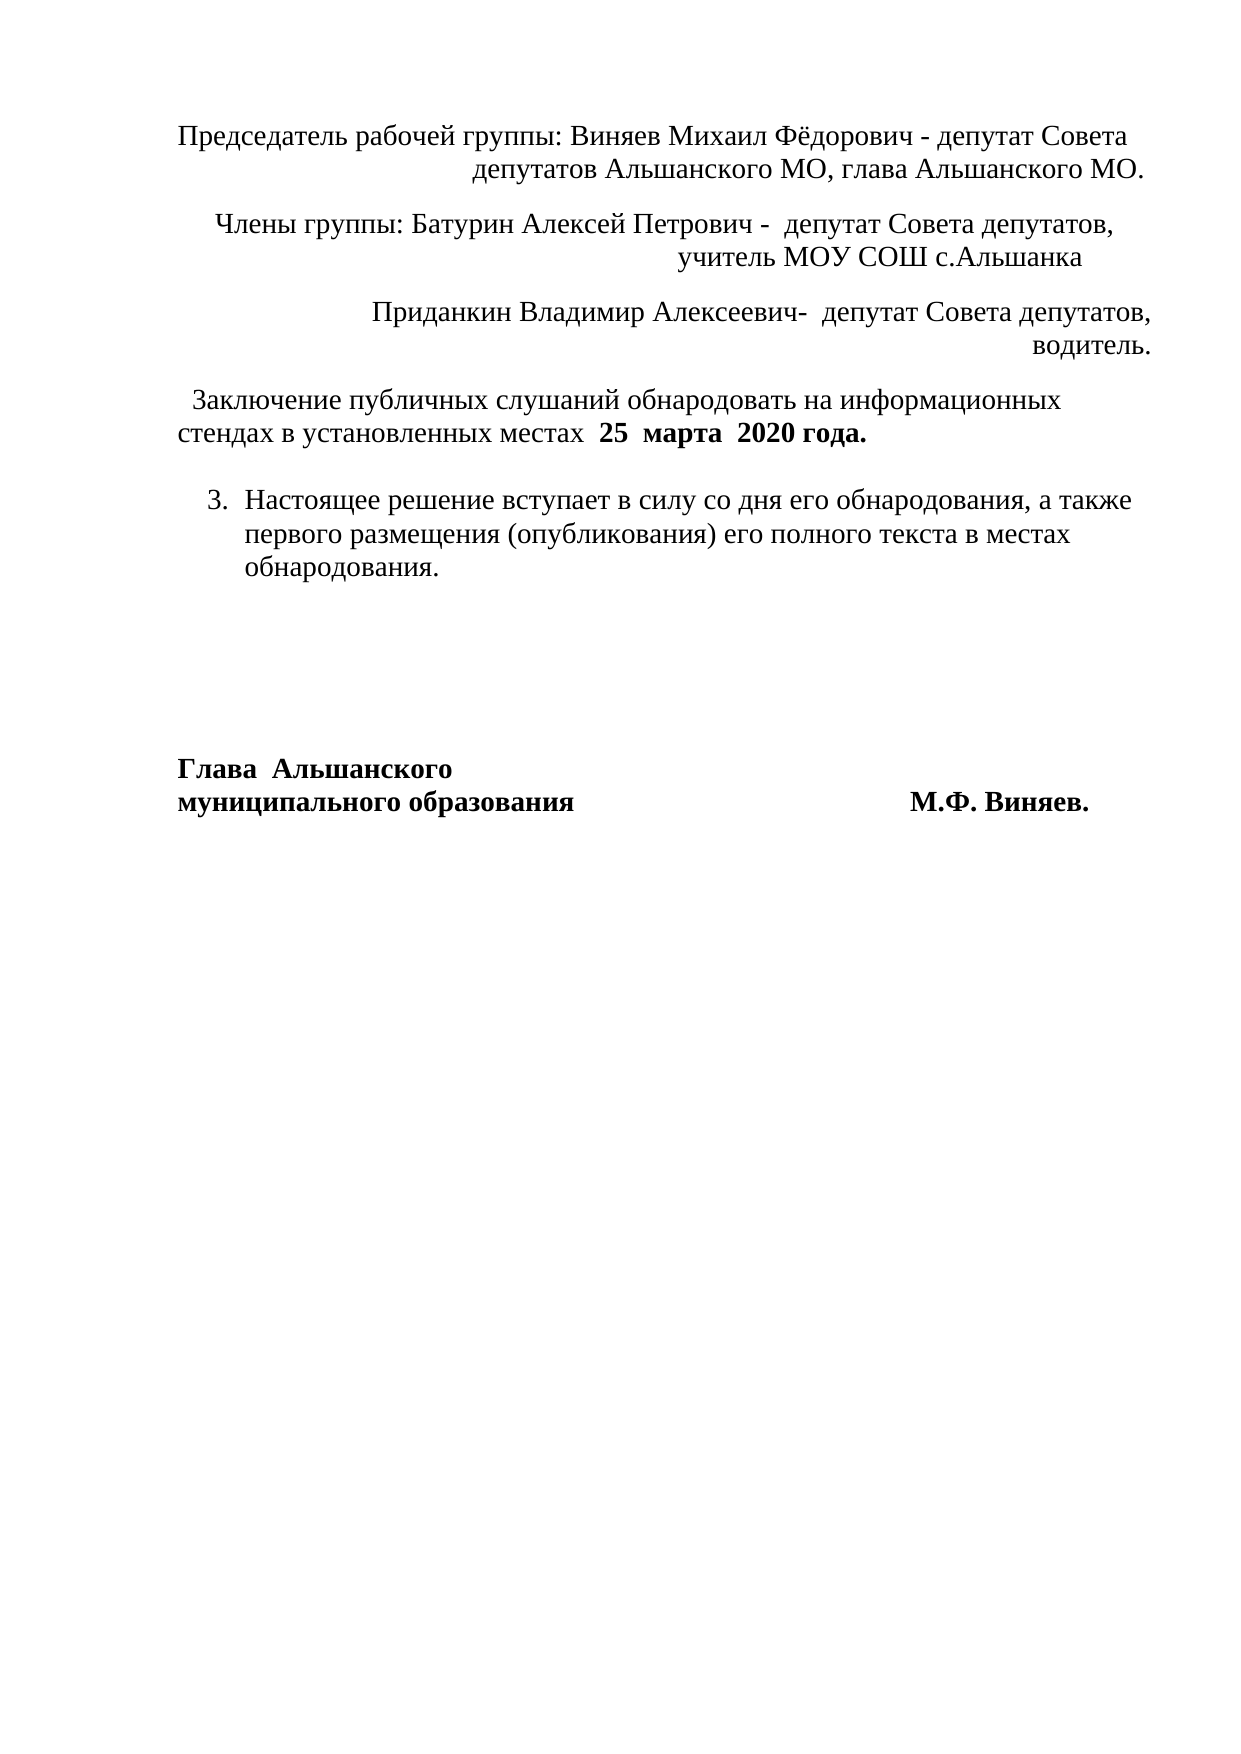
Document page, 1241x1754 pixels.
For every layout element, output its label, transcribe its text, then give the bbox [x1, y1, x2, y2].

text Члены группы: Батурин Алексей Петрович - депутат Совета депутатов, учитель МОУ СОШ с.Альшанка [177, 206, 1152, 273]
text 3аключение публичных слушаний обнародовать на информационных стендах в установленных местах 25 марта 2020 года. [177, 382, 1152, 449]
text Председатель рабочей группы: Виняев Михаил Фёдорович - депутат Совета депутатов Альшанского МО, глава Альшанского МО. [177, 118, 1152, 185]
text Приданкин Владимир Алексеевич- депутат Совета депутатов, водитель. [177, 294, 1152, 361]
text Глава Альшанского [177, 751, 1152, 784]
text муниципального образования М.Ф. Виняев. [177, 784, 1152, 818]
list Настоящее решение вступает в силу со дня его обнародования, а также первого размещения (опубликования) его полного текста в местах обнародования. [207, 482, 1152, 583]
